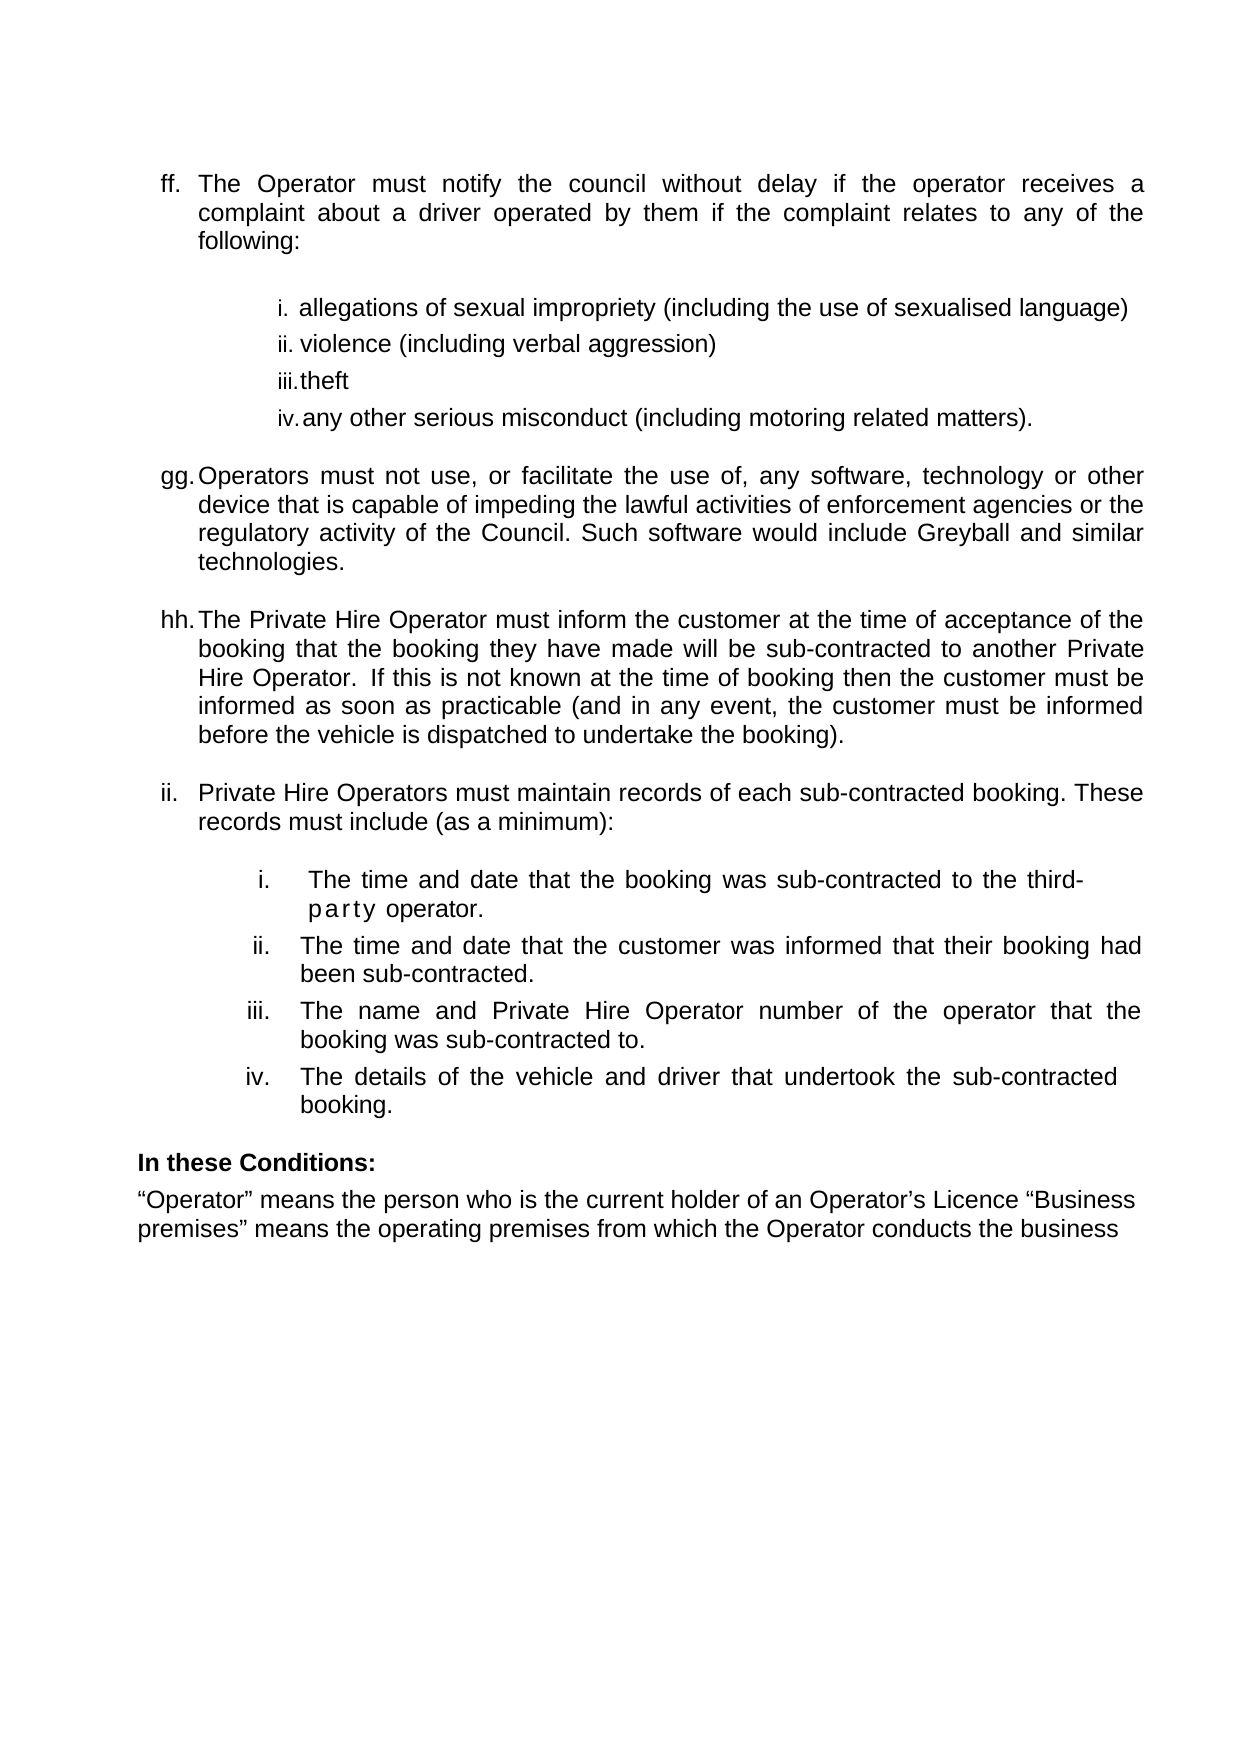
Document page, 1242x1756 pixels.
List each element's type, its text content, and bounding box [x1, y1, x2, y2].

list Operators must not use, or facilitate the use of, any software, technology or other device that is capable of impeding the lawful activities of enforcement agencies or the regulatory activity of the Council. Such software would include Greyball and similar technologies. [160, 461, 1146, 576]
list The Private Hire Operator must inform the customer at the time of acceptance of the booking that the booking they have made will be sub-contracted to another Private Hire Operator. If this is not known at the time of booking then the customer must be informed as soon as practicable (and in any event, the customer must be informed before the vehicle is dispatched to undertake the booking). [160, 605, 1146, 749]
list The time and date that the booking was sub-contracted to the third-party operator. [258, 866, 1146, 923]
list violence (including verbal aggression) [277, 329, 1171, 358]
list allegations of sexual impropriety (including the use of sexualised language) [277, 293, 1171, 321]
list The name and Private Hire Operator number of the operator that the booking was sub-contracted to. [247, 996, 1146, 1054]
list The time and date that the customer was informed that their booking had been sub-contracted. [252, 931, 1146, 988]
list any other serious misconduct (including motoring related matters). [277, 403, 1171, 432]
text “Operator” means the person who is the current holder of an Operator’s Licence “Business premises” means the operating premises from which the Operator conducts the business [137, 1185, 1171, 1243]
list theft [277, 366, 1171, 395]
list Private Hire Operators must maintain records of each sub-contracted booking. These records must include (as a minimum): [160, 778, 1146, 836]
subtitle In these Conditions: [137, 1148, 1171, 1177]
list The details of the vehicle and driver that undertook the sub-contracted booking. [245, 1062, 1146, 1119]
list The Operator must notify the council without delay if the operator receives a complaint about a driver operated by them if the complaint relates to any of the following: [160, 169, 1146, 255]
